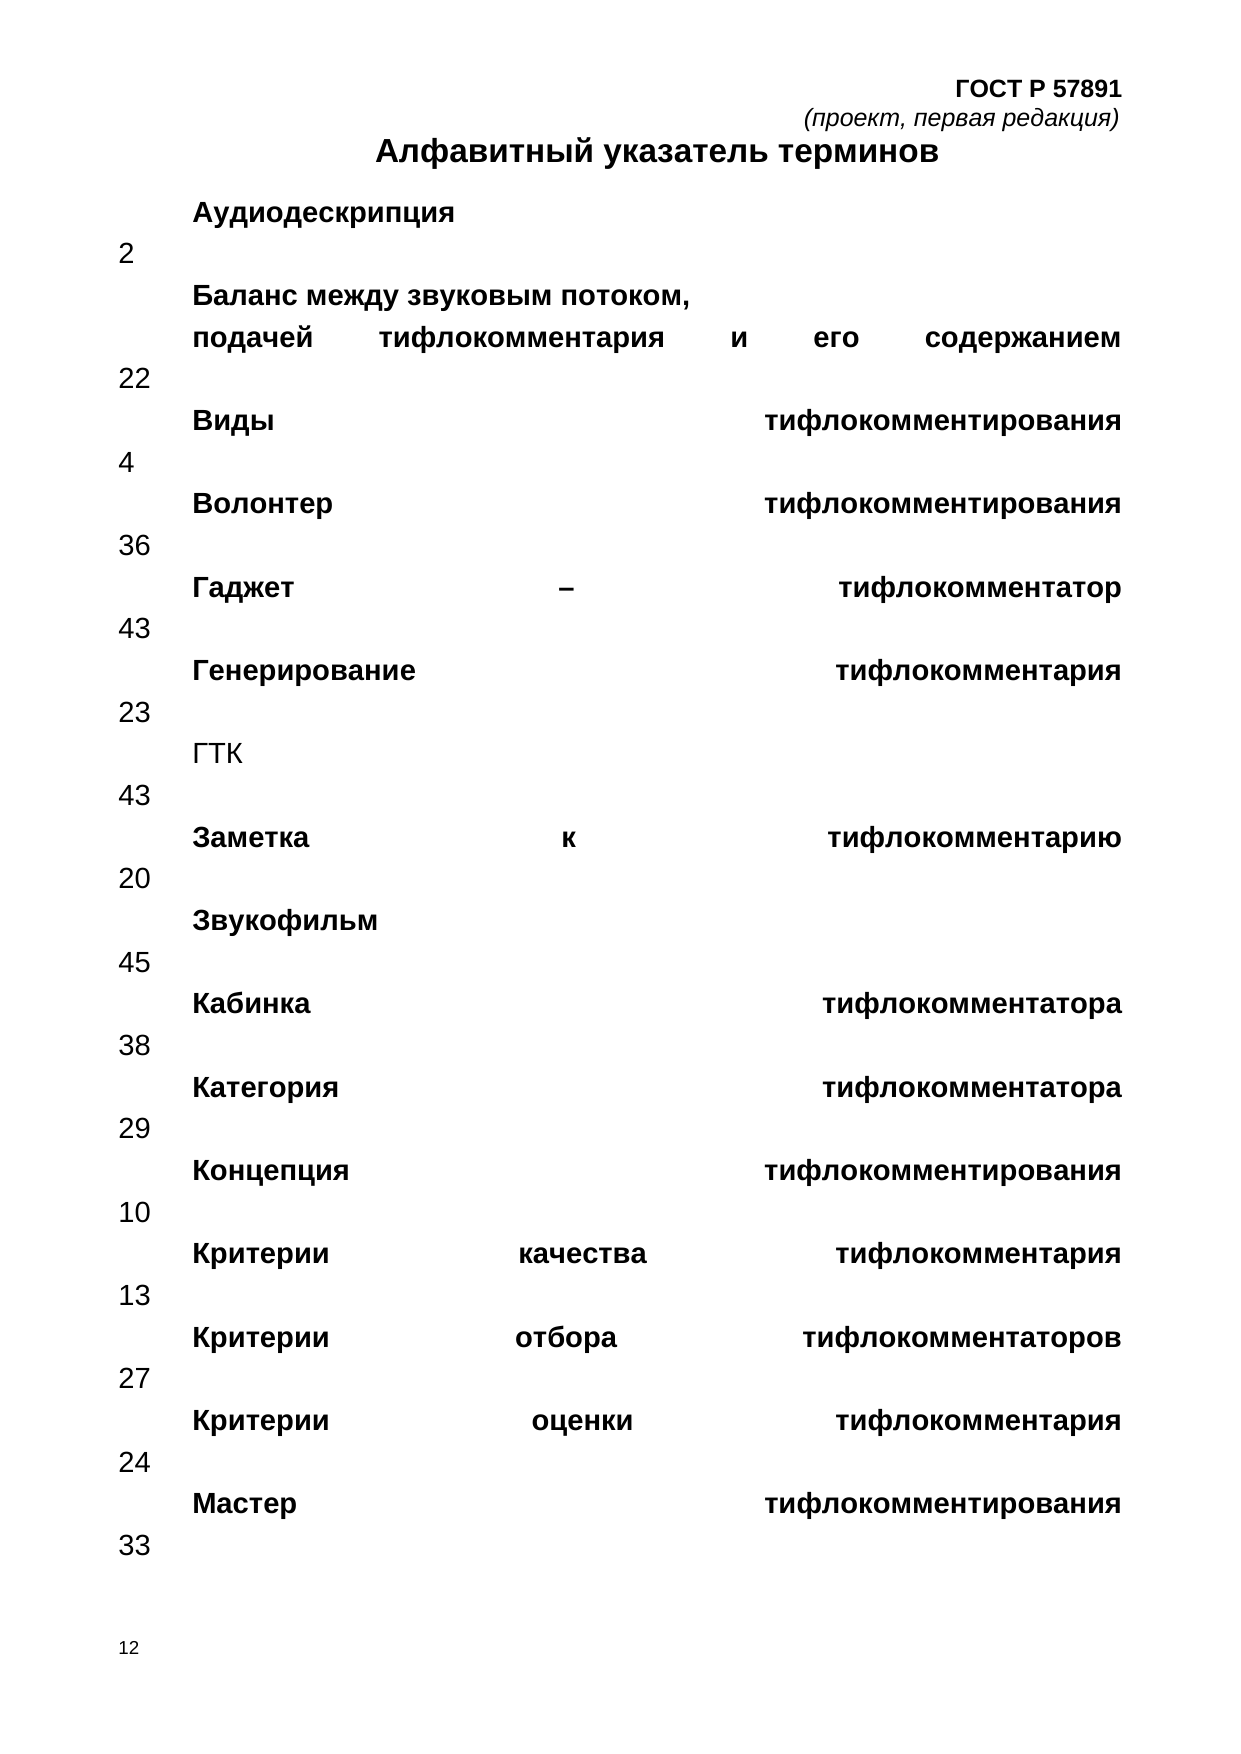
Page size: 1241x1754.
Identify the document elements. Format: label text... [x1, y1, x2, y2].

text Алфавитный указатель терминов [118, 131, 1122, 170]
text Аудиодескрипция 2 [118, 189, 1122, 272]
text Баланс между звуковым потоком, [118, 272, 1122, 314]
text Критерии качества тифлокомментария 13 [118, 1231, 1122, 1314]
text Критерии отбора тифлокомментаторов 27 [118, 1314, 1122, 1397]
text Кабинка тифлокомментатора 38 [118, 981, 1122, 1064]
text Волонтер тифлокомментирования 36 [118, 481, 1122, 564]
text Категория тифлокомментатора 29 [118, 1064, 1122, 1147]
text Звукофильм 45 [118, 897, 1122, 981]
text Критерии оценки тифлокомментария 24 [118, 1397, 1122, 1481]
text Генерирование тифлокомментария 23 [118, 647, 1122, 731]
text ГТК 43 [118, 731, 1122, 814]
text Виды тифлокомментирования 4 [118, 397, 1122, 481]
text Мастер тифлокомментирования 33 [118, 1481, 1122, 1564]
text Заметка к тифлокомментарию 20 [118, 814, 1122, 897]
text Концепция тифлокомментирования 10 [118, 1147, 1122, 1231]
text Гаджет – тифлокомментатор 43 [118, 564, 1122, 647]
text подачей тифлокомментария и его содержанием 22 [118, 314, 1122, 397]
